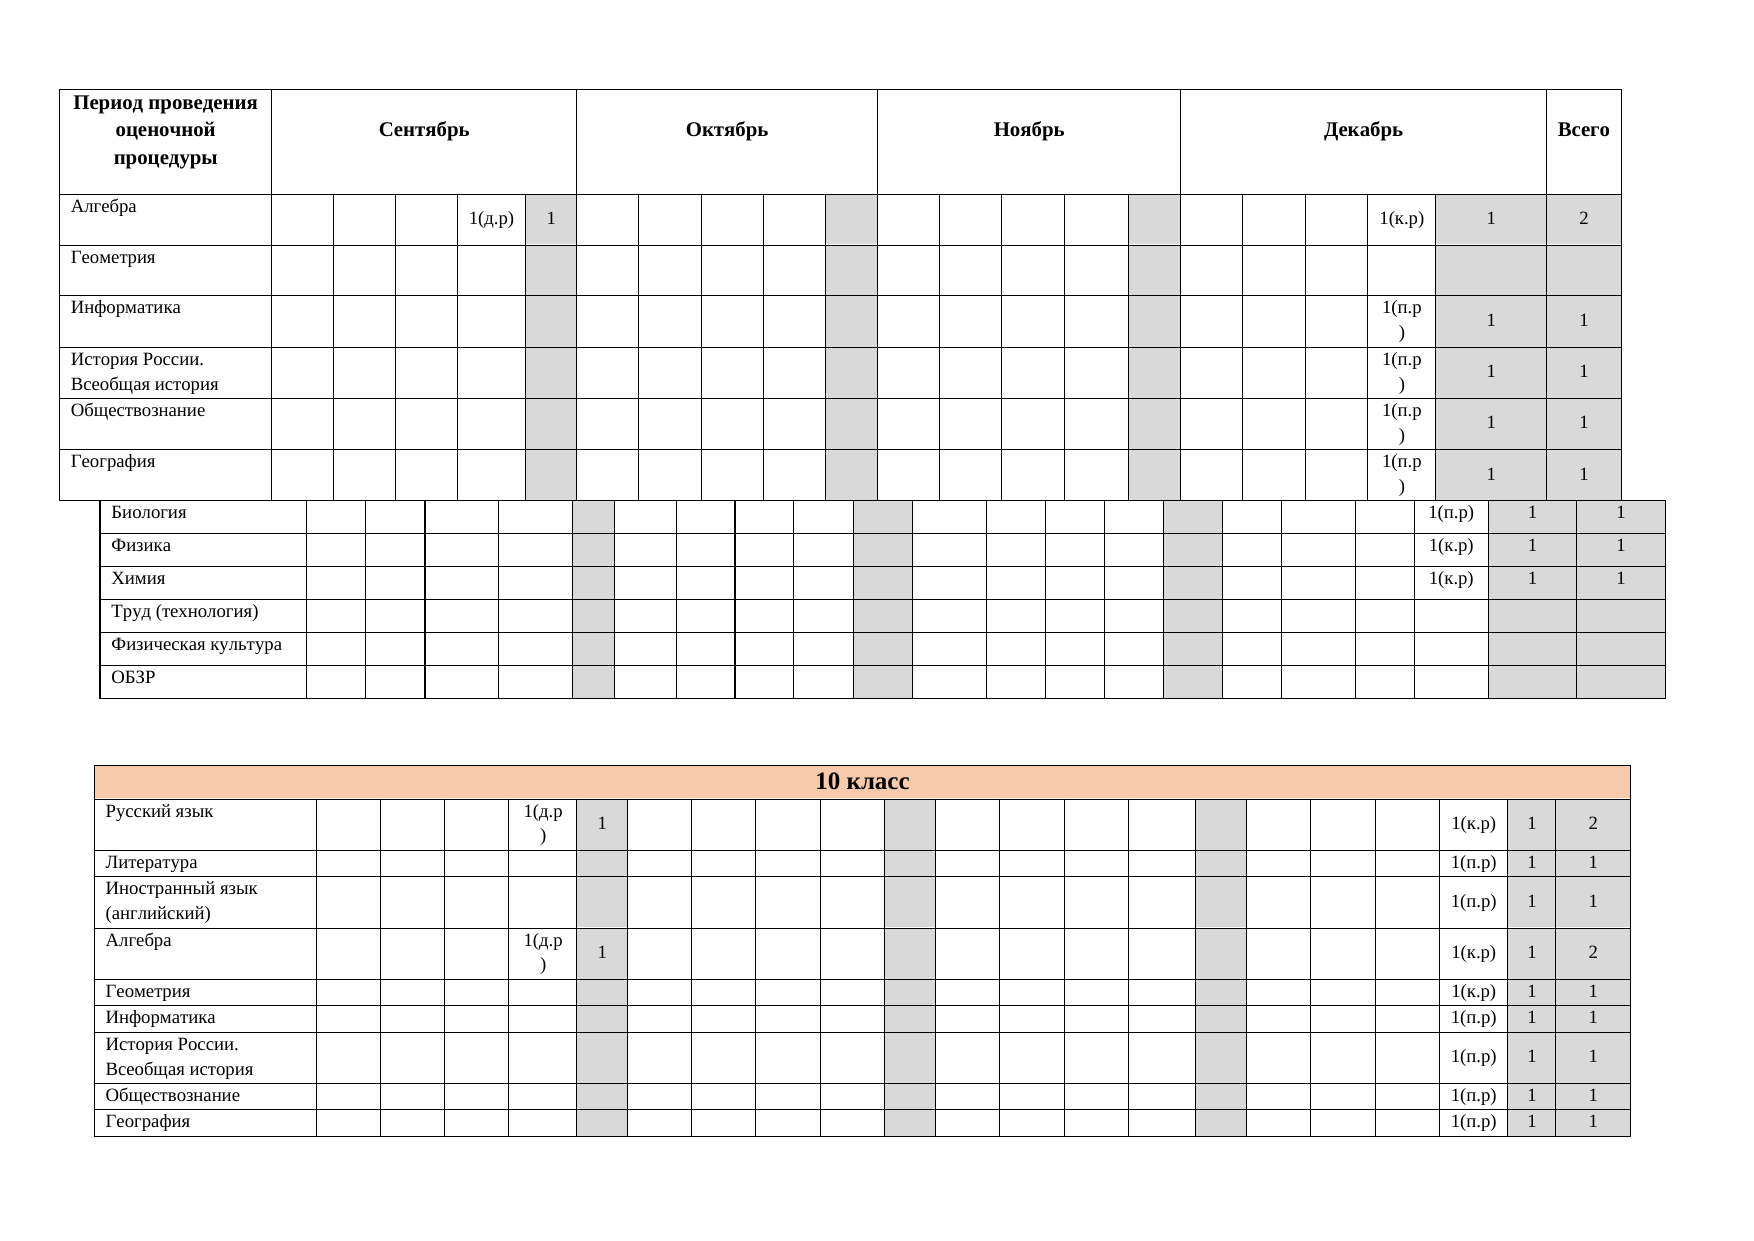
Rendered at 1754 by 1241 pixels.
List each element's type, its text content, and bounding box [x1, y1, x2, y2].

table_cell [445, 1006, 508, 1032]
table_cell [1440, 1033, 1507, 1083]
table_cell [1065, 348, 1128, 398]
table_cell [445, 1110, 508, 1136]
table_cell 1 [1436, 450, 1546, 500]
table_cell [1129, 348, 1180, 398]
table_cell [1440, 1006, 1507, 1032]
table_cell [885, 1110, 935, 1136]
table_cell [334, 195, 395, 244]
table_cell [1002, 450, 1064, 500]
table_cell [1181, 296, 1242, 347]
table_cell [1046, 501, 1104, 533]
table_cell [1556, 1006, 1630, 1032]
table_cell [940, 195, 1001, 244]
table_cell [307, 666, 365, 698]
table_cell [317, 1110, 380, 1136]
table_cell [794, 534, 853, 566]
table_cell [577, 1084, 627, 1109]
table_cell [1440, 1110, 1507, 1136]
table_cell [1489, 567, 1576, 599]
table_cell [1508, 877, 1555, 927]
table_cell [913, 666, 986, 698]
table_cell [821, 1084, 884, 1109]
table_cell [702, 246, 763, 295]
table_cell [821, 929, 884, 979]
table_cell [272, 348, 333, 398]
table_header Период проведения оценочной процедуры [60, 90, 271, 194]
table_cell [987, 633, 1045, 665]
table_cell [794, 567, 853, 599]
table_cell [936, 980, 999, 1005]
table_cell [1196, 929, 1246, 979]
table_cell [940, 399, 1001, 449]
table_cell [878, 195, 939, 244]
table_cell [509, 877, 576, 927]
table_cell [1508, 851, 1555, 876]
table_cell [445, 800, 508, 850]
table_cell [1164, 534, 1222, 566]
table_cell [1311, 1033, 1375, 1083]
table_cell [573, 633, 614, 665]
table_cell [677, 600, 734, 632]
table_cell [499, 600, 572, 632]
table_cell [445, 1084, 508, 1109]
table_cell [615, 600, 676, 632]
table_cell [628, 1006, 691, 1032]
table_cell [878, 296, 939, 347]
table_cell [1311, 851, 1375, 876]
table_cell [577, 450, 638, 500]
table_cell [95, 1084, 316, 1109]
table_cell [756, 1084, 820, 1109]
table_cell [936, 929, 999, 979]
table_cell [499, 501, 572, 533]
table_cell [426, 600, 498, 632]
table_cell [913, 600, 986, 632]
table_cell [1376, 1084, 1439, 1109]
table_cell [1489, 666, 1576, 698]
table_cell [426, 567, 498, 599]
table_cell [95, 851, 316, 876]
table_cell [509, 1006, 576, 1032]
table_cell [764, 348, 825, 398]
table_cell [702, 195, 763, 244]
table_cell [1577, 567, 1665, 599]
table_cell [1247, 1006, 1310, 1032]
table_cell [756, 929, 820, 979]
table_cell [458, 296, 525, 347]
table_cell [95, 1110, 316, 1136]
table_cell [1181, 399, 1242, 449]
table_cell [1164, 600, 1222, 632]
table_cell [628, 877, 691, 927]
table_cell [1243, 399, 1305, 449]
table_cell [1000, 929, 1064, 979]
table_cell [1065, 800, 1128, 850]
table_cell Биология [101, 501, 306, 533]
table_cell [1002, 246, 1064, 295]
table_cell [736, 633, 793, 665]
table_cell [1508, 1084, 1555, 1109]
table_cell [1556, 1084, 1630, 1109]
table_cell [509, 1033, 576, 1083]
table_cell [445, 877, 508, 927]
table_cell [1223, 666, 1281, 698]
table_cell [826, 296, 877, 347]
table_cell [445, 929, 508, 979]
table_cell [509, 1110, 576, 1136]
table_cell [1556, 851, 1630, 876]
table_cell 2 [1547, 195, 1621, 244]
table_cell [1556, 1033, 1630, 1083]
table_cell 1 [1547, 296, 1621, 347]
table_cell [272, 296, 333, 347]
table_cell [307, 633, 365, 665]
table_cell [764, 195, 825, 244]
table_cell [1306, 246, 1367, 295]
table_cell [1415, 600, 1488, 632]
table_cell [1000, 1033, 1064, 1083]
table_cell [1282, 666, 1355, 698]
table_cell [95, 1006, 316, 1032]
table_cell [1046, 534, 1104, 566]
table_cell [1002, 195, 1064, 244]
table_cell 1 [1489, 501, 1576, 533]
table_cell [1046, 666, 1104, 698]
table_cell [639, 296, 701, 347]
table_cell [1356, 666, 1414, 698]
table_cell [1243, 450, 1305, 500]
table_cell [1282, 534, 1355, 566]
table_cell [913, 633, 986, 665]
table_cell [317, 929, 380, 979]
table_cell География [60, 450, 271, 500]
table_cell [1306, 348, 1367, 398]
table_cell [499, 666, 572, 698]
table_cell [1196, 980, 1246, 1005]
table_cell [854, 567, 912, 599]
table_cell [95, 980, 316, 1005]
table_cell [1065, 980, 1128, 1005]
table_cell [1129, 296, 1180, 347]
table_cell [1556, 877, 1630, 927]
table_cell [1243, 195, 1305, 244]
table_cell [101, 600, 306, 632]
table_cell 1 [1547, 399, 1621, 449]
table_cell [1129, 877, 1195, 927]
table_cell [764, 296, 825, 347]
table_cell [396, 296, 457, 347]
table_cell [577, 195, 638, 244]
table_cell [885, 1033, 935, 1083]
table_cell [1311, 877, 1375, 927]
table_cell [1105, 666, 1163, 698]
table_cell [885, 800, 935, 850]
table_cell [913, 501, 986, 533]
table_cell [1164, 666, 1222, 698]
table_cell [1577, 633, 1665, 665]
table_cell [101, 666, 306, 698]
table_cell [826, 450, 877, 500]
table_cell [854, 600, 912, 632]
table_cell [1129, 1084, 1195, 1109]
table_cell [639, 450, 701, 500]
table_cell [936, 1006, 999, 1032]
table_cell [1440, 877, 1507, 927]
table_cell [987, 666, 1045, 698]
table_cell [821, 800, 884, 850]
table_cell [878, 399, 939, 449]
table_cell [702, 399, 763, 449]
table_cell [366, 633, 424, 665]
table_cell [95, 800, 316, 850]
table_cell 1 [1577, 501, 1665, 533]
table_cell [573, 501, 614, 533]
table_cell [826, 348, 877, 398]
table_cell [272, 246, 333, 295]
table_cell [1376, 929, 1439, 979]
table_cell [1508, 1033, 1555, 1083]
table_cell [1243, 296, 1305, 347]
table_cell [577, 348, 638, 398]
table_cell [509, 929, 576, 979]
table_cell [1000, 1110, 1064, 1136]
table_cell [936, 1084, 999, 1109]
table_cell [1129, 399, 1180, 449]
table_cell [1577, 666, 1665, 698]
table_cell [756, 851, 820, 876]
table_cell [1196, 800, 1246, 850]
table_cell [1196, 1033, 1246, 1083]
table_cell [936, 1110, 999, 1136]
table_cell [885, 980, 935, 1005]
table_cell [396, 399, 457, 449]
table_cell [1306, 296, 1367, 347]
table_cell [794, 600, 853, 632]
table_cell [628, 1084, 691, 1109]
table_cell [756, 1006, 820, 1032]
table_cell [334, 348, 395, 398]
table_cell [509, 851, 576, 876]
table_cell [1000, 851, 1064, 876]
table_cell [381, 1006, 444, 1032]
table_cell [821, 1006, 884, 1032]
table_cell [526, 246, 576, 295]
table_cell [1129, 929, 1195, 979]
table_cell [307, 501, 365, 533]
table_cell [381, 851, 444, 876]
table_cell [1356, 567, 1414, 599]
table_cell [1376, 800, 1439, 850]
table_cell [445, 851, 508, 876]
table_cell [940, 450, 1001, 500]
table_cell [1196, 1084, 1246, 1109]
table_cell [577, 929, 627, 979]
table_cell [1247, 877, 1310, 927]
table_cell [736, 534, 793, 566]
table_cell [526, 450, 576, 500]
table_cell [615, 534, 676, 566]
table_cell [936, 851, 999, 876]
table_cell [526, 348, 576, 398]
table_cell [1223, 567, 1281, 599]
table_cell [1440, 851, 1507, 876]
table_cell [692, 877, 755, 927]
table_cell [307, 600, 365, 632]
table_cell [940, 246, 1001, 295]
table_cell [639, 399, 701, 449]
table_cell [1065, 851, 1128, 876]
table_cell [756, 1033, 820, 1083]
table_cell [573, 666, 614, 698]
table_cell [1002, 399, 1064, 449]
table_cell [1368, 246, 1435, 295]
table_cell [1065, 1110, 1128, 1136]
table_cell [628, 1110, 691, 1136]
table_cell [1164, 501, 1222, 533]
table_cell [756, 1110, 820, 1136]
table_cell [334, 399, 395, 449]
table_header Сентябрь [272, 90, 576, 194]
table_cell [458, 399, 525, 449]
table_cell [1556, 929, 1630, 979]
table_cell 1 [1436, 296, 1546, 347]
table_cell [764, 399, 825, 449]
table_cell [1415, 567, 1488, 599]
table_cell [1181, 450, 1242, 500]
table_cell [826, 246, 877, 295]
table_cell [615, 567, 676, 599]
table_header Октябрь [577, 90, 877, 194]
table_cell [764, 246, 825, 295]
table_cell [1282, 501, 1355, 533]
table_cell [1181, 348, 1242, 398]
table_cell [677, 534, 734, 566]
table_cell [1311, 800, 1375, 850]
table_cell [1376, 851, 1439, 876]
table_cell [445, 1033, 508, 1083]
table_cell [1105, 534, 1163, 566]
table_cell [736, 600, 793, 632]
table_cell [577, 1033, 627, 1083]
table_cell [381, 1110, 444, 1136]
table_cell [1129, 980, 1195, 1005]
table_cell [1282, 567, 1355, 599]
table_cell 1 [1547, 450, 1621, 500]
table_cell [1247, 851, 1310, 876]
table_cell [577, 246, 638, 295]
table_cell 1 [1547, 348, 1621, 398]
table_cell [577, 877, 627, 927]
table_cell 1(п.р) [1415, 501, 1488, 533]
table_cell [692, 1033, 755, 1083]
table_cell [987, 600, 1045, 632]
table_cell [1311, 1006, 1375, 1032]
table_cell 1 [1436, 399, 1546, 449]
table_cell [1547, 246, 1621, 295]
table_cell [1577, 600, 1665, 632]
table_cell [1002, 348, 1064, 398]
table_cell 1 [1489, 534, 1576, 566]
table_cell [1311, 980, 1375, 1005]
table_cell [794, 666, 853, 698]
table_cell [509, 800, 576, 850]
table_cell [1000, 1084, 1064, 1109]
table_cell [334, 450, 395, 500]
table_cell 1(к.р) [1415, 534, 1488, 566]
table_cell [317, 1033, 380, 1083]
table_cell [272, 450, 333, 500]
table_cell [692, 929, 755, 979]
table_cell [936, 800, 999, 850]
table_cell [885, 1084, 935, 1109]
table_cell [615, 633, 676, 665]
table_cell [1065, 399, 1128, 449]
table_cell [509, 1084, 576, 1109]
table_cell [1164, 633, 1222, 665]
table_cell [1306, 399, 1367, 449]
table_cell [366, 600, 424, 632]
table_cell [1356, 534, 1414, 566]
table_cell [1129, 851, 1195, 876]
table_cell [458, 246, 525, 295]
table_cell [1105, 567, 1163, 599]
table_cell Обществознание [60, 399, 271, 449]
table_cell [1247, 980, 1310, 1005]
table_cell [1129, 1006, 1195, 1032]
table_cell 1(п.р) [1368, 348, 1435, 398]
table_cell [826, 399, 877, 449]
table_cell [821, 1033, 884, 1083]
table_header Декабрь [1181, 90, 1546, 194]
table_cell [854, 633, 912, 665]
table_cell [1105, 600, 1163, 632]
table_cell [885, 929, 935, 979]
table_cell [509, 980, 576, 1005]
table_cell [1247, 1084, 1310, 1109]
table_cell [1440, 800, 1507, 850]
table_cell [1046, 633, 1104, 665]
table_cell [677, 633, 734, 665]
table_cell [639, 195, 701, 244]
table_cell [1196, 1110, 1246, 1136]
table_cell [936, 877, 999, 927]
table_cell [794, 501, 853, 533]
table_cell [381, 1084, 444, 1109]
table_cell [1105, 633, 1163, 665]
table_cell [736, 501, 793, 533]
table_cell [940, 296, 1001, 347]
table_cell [396, 246, 457, 295]
table_cell 1(п.р) [1368, 450, 1435, 500]
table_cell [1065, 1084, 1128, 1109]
table_cell [854, 534, 912, 566]
table_cell [987, 501, 1045, 533]
table_cell [702, 450, 763, 500]
table_cell [1002, 296, 1064, 347]
table_cell История России. Всеобщая история [60, 348, 271, 398]
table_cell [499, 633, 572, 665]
table_cell [458, 450, 525, 500]
table_cell 1(п.р) [1368, 399, 1435, 449]
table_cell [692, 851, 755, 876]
table_cell [878, 348, 939, 398]
table_cell 1 [1577, 534, 1665, 566]
table_cell [499, 534, 572, 566]
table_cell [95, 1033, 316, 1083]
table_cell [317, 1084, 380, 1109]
table_cell [1065, 246, 1128, 295]
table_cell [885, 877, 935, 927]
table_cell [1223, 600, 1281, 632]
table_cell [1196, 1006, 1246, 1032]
table_cell [577, 399, 638, 449]
table_cell [396, 450, 457, 500]
table_cell [1129, 195, 1180, 244]
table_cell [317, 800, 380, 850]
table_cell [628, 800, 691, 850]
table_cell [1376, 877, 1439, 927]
table_cell [1105, 501, 1163, 533]
table_cell [307, 567, 365, 599]
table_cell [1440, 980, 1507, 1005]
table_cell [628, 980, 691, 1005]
table_cell [366, 534, 424, 566]
table_cell [272, 399, 333, 449]
table_cell [1306, 195, 1367, 244]
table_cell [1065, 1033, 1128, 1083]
table_cell [878, 450, 939, 500]
table_cell [913, 567, 986, 599]
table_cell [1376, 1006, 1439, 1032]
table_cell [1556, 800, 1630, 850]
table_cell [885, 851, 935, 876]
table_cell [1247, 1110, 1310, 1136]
table_cell 1(к.р) [1368, 195, 1435, 244]
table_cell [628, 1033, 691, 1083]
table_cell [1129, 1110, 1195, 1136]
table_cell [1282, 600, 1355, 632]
table_cell [736, 567, 793, 599]
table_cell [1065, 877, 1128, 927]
table_cell [1129, 450, 1180, 500]
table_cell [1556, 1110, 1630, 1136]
table_cell [940, 348, 1001, 398]
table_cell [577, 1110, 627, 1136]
table_cell [615, 501, 676, 533]
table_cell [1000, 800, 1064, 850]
table_cell [1223, 501, 1281, 533]
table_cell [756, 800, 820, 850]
table_cell 1 [526, 195, 576, 244]
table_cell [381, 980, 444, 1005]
table_cell [677, 567, 734, 599]
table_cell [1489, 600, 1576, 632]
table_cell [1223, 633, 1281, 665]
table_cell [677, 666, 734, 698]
table_cell [826, 195, 877, 244]
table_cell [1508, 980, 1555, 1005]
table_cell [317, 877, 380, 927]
table_cell [702, 348, 763, 398]
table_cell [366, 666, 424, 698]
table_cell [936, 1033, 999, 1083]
table_cell [577, 296, 638, 347]
table_cell Алгебра [60, 195, 271, 244]
table_cell [1356, 501, 1414, 533]
table_header Ноябрь [878, 90, 1180, 194]
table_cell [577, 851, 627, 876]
table_cell [702, 296, 763, 347]
table_cell [639, 246, 701, 295]
table_cell [854, 501, 912, 533]
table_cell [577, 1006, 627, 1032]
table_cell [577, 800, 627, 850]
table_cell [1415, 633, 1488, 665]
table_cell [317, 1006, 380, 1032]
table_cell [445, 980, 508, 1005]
table_cell [1181, 195, 1242, 244]
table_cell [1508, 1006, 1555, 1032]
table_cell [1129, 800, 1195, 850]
table_cell 1(п.р) [1368, 296, 1435, 347]
table_cell [1306, 450, 1367, 500]
table_cell [573, 567, 614, 599]
table_cell [1065, 450, 1128, 500]
table_cell [987, 534, 1045, 566]
table_cell 1(д.р) [458, 195, 525, 244]
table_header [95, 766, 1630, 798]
table_cell [366, 567, 424, 599]
table_cell [426, 534, 498, 566]
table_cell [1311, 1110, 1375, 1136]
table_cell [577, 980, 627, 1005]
table_cell [1181, 246, 1242, 295]
table_cell [1223, 534, 1281, 566]
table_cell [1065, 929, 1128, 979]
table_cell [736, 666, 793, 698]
table_cell [426, 501, 498, 533]
table_cell [987, 567, 1045, 599]
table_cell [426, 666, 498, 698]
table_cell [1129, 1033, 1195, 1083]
table_cell [1129, 246, 1180, 295]
table_cell [307, 534, 365, 566]
table_cell [334, 296, 395, 347]
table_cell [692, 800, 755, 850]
table_cell [1436, 246, 1546, 295]
table_cell [366, 501, 424, 533]
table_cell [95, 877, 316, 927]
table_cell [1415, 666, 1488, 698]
table_cell [1243, 246, 1305, 295]
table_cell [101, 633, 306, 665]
table_cell [334, 246, 395, 295]
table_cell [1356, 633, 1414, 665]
table_cell [396, 348, 457, 398]
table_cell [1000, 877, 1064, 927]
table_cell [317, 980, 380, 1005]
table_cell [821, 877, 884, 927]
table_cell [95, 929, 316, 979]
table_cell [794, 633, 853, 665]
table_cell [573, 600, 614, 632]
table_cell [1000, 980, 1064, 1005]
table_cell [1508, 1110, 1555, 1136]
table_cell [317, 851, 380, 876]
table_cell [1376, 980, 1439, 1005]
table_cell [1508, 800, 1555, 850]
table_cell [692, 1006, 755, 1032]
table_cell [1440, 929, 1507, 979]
table_header Всего [1547, 90, 1621, 194]
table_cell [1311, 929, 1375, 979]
table_cell [677, 501, 734, 533]
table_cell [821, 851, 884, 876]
table_cell [913, 534, 986, 566]
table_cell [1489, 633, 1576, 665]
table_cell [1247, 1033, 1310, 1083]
table_cell [1065, 195, 1128, 244]
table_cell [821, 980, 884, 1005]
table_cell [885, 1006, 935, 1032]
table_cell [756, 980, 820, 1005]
table_cell [396, 195, 457, 244]
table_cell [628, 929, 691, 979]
table_cell [526, 296, 576, 347]
table_cell [272, 195, 333, 244]
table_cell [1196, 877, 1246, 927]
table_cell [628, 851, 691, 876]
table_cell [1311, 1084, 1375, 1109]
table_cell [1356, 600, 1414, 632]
table_cell [526, 399, 576, 449]
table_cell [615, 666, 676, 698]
table_cell [878, 246, 939, 295]
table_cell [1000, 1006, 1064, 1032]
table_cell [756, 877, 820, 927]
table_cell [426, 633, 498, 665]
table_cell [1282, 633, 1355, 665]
table_cell Информатика [60, 296, 271, 347]
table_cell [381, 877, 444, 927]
table_cell [1065, 296, 1128, 347]
table_cell [499, 567, 572, 599]
table_cell [639, 348, 701, 398]
table_cell 1 [1436, 195, 1546, 244]
table_cell Геометрия [60, 246, 271, 295]
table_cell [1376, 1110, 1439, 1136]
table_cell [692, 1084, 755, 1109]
table_cell [1243, 348, 1305, 398]
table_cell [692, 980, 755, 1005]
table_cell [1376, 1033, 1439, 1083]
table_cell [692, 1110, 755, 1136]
table_cell [764, 450, 825, 500]
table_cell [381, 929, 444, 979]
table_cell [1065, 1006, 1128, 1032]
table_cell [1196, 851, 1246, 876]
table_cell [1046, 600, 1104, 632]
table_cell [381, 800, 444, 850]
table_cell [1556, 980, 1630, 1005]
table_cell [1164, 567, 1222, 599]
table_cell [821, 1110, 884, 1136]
table_cell 1 [1436, 348, 1546, 398]
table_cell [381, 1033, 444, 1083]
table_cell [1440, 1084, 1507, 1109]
table_cell Физика [101, 534, 306, 566]
table_cell [458, 348, 525, 398]
table_cell [573, 534, 614, 566]
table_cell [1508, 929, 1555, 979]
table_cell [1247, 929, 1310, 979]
table_cell [1046, 567, 1104, 599]
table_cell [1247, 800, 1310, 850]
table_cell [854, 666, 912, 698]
table_cell Химия [101, 567, 306, 599]
